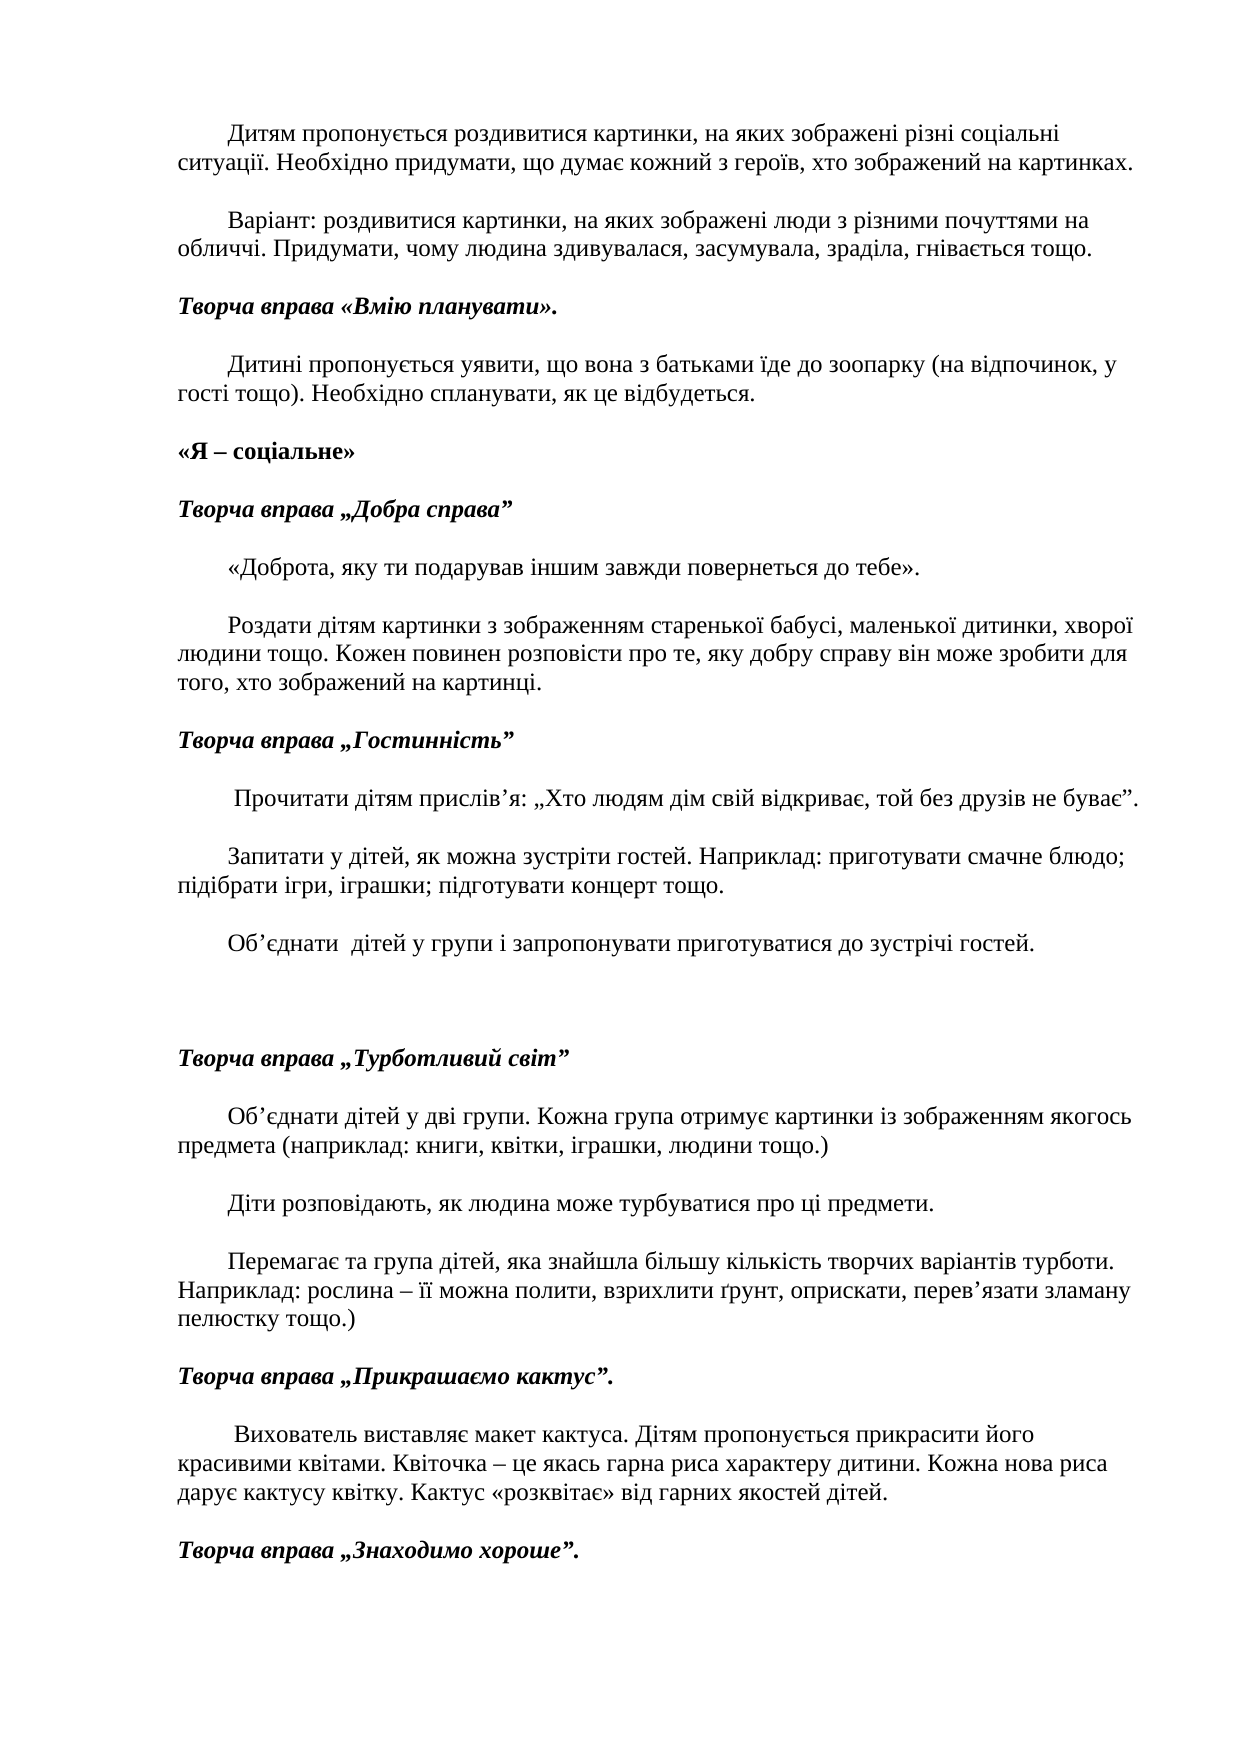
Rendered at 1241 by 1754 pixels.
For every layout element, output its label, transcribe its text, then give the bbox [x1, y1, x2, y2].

text Творча вправа „Прикрашаємо кактус”. [177, 1361, 1152, 1390]
text Перемагає та група дітей, яка знайшла більшу кількість творчих варіантів турботи. Наприклад: рослина – її можна полити, взрихлити ґрунт, оприскати, перев’язати зламану пелюстку тощо.) [177, 1246, 1152, 1332]
text «Я – соціальне» [177, 436, 1152, 465]
text «Доброта, яку ти подарував іншим завжди повернеться до тебе». [177, 552, 1152, 581]
text Прочитати дітям прислів’я: „Хто людям дім свій відкриває, той без друзів не буває”. [177, 783, 1152, 812]
text Запитати у дітей, як можна зустріти гостей. Наприклад: приготувати смачне блюдо; підібрати ігри, іграшки; підготувати концерт тощо. [177, 841, 1152, 898]
text Творча вправа „Добра справа” [177, 494, 1152, 523]
text Творча вправа „Гостинність” [177, 725, 1152, 754]
text Дитям пропонується роздивитися картинки, на яких зображені різні соціальні ситуації. Необхідно придумати, що думає кожний з героїв, хто зображений на картинках. [177, 118, 1152, 176]
text Об’єднати дітей у дві групи. Кожна група отримує картинки із зображенням якогось предмета (наприклад: книги, квітки, іграшки, людини тощо.) [177, 1101, 1152, 1159]
text Творча вправа „Знаходимо хороше”. [177, 1535, 1152, 1563]
text Об’єднати дітей у групи і запропонувати приготуватися до зустрічі гостей. [177, 928, 1152, 956]
text Вихователь виставляє макет кактуса. Дітям пропонується прикрасити його красивими квітами. Квіточка – це якась гарна риса характеру дитини. Кожна нова риса дарує кактусу квітку. Кактус «розквітає» від гарних якостей дітей. [177, 1419, 1152, 1506]
text Творча вправа „Турботливий світ” [177, 1043, 1152, 1072]
text Роздати дітям картинки з зображенням старенької бабусі, маленької дитинки, хворої людини тощо. Кожен повинен розповісти про те, яку добру справу він може зробити для того, хто зображений на картинці. [177, 610, 1152, 696]
text Варіант: роздивитися картинки, на яких зображені люди з різними почуттями на обличчі. Придумати, чому людина здивувалася, засумувала, зраділа, гнівається тощо. [177, 205, 1152, 262]
text Діти розповідають, як людина може турбуватися про ці предмети. [177, 1188, 1152, 1217]
text Дитині пропонується уявити, що вона з батьками їде до зоопарку (на відпочинок, у гості тощо). Необхідно спланувати, як це відбудеться. [177, 349, 1152, 407]
text Творча вправа «Вмію планувати». [177, 291, 1152, 320]
